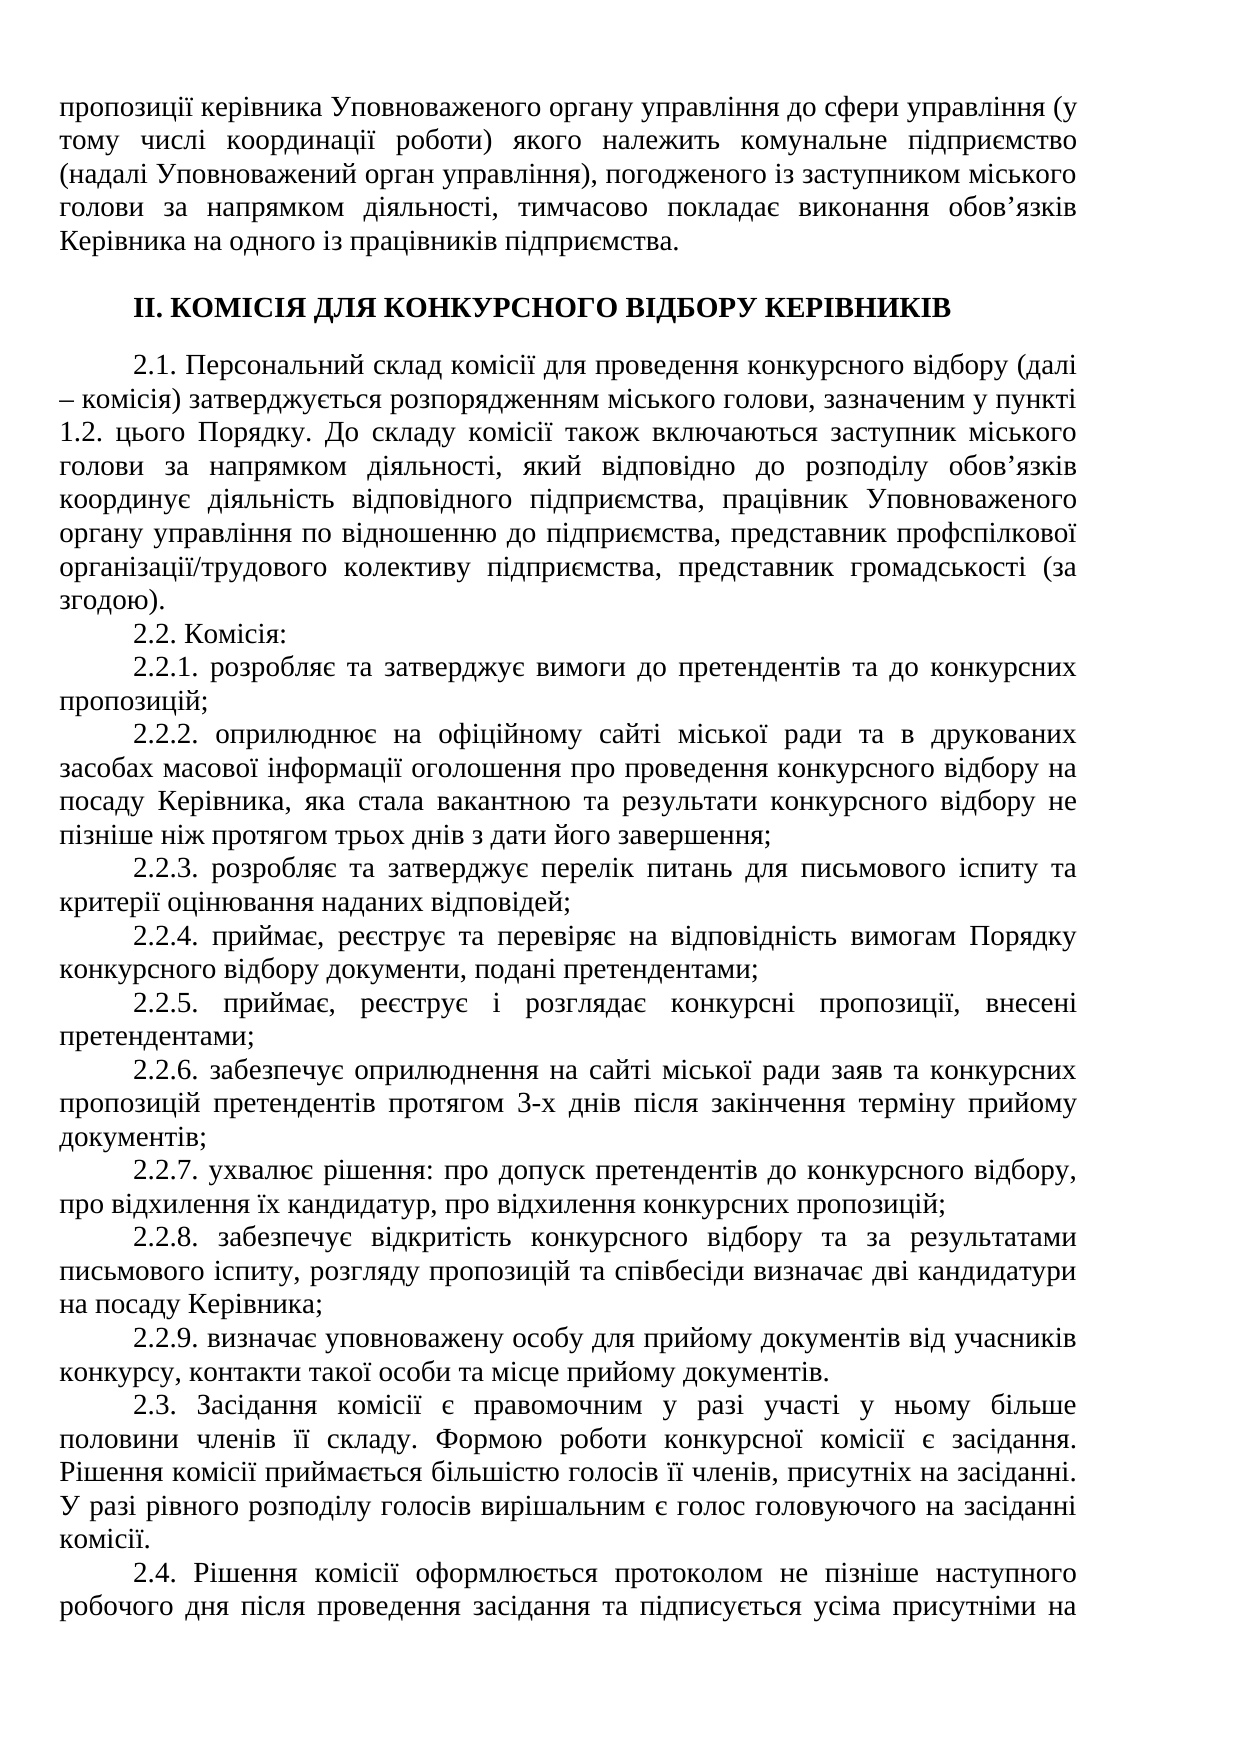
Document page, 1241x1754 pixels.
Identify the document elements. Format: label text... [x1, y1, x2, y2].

text 2.2.1. розробляє та затверджує вимоги до претендентів та до конкурсних пропозицій; [59, 649, 1078, 716]
text ІІ. КОМІСІЯ ДЛЯ КОНКУРСНОГО ВІДБОРУ КЕРІВНИКІВ [59, 290, 1078, 323]
text 2.2.2. оприлюднює на офіційному сайті міської ради та в друкованих засобах масової інформації оголошення про проведення конкурсного відбору на посаду Керівника, яка стала вакантною та результати конкурсного відбору не пізніше ніж протягом трьох днів з дати його завершення; [59, 716, 1078, 851]
text 2.2.5. приймає, реєструє і розглядає конкурсні пропозиції, внесені претендентами; [59, 985, 1078, 1052]
text 2.3. Засідання комісії є правомочним у разі участі у ньому більше половини членів її складу. Формою роботи конкурсної комісії є засідання. Рішення комісії приймається більшістю голосів її членів, присутніх на засіданні. У разі рівного розподілу голосів вирішальним є голос головуючого на засіданні комісії. [59, 1387, 1078, 1555]
text 2.1. Персональний склад комісії для проведення конкурсного відбору (далі – комісія) затверджується розпорядженням міського голови, зазначеним у пункті 1.2. цього Порядку. До складу комісії також включаються заступник міського голови за напрямком діяльності, який відповідно до розподілу обов’язків координує діяльність відповідного підприємства, працівник Уповноваженого органу управління по відношенню до підприємства, представник профспілкової організації/трудового колективу підприємства, представник громадськості (за згодою). [59, 347, 1078, 616]
text 2.2.3. розробляє та затверджує перелік питань для письмового іспиту та критерії оцінювання наданих відповідей; [59, 851, 1078, 918]
text 2.2.4. приймає, реєструє та перевіряє на відповідність вимогам Порядку конкурсного відбору документи, подані претендентами; [59, 918, 1078, 985]
text 2.2.8. забезпечує відкритість конкурсного відбору та за результатами письмового іспиту, розгляду пропозицій та співбесіди визначає дві кандидатури на посаду Керівника; [59, 1219, 1078, 1320]
text 2.2.6. забезпечує оприлюднення на сайті міської ради заяв та конкурсних пропозицій претендентів протягом 3-х днів після закінчення терміну прийому документів; [59, 1052, 1078, 1152]
text 2.2.9. визначає уповноважену особу для прийому документів від учасників конкурсу, контакти такої особи та місце прийому документів. [59, 1320, 1078, 1387]
text 2.2.7. ухвалює рішення: про допуск претендентів до конкурсного відбору, про відхилення їх кандидатур, про відхилення конкурсних пропозицій; [59, 1152, 1078, 1219]
text 2.2. Комісія: [59, 616, 1078, 649]
